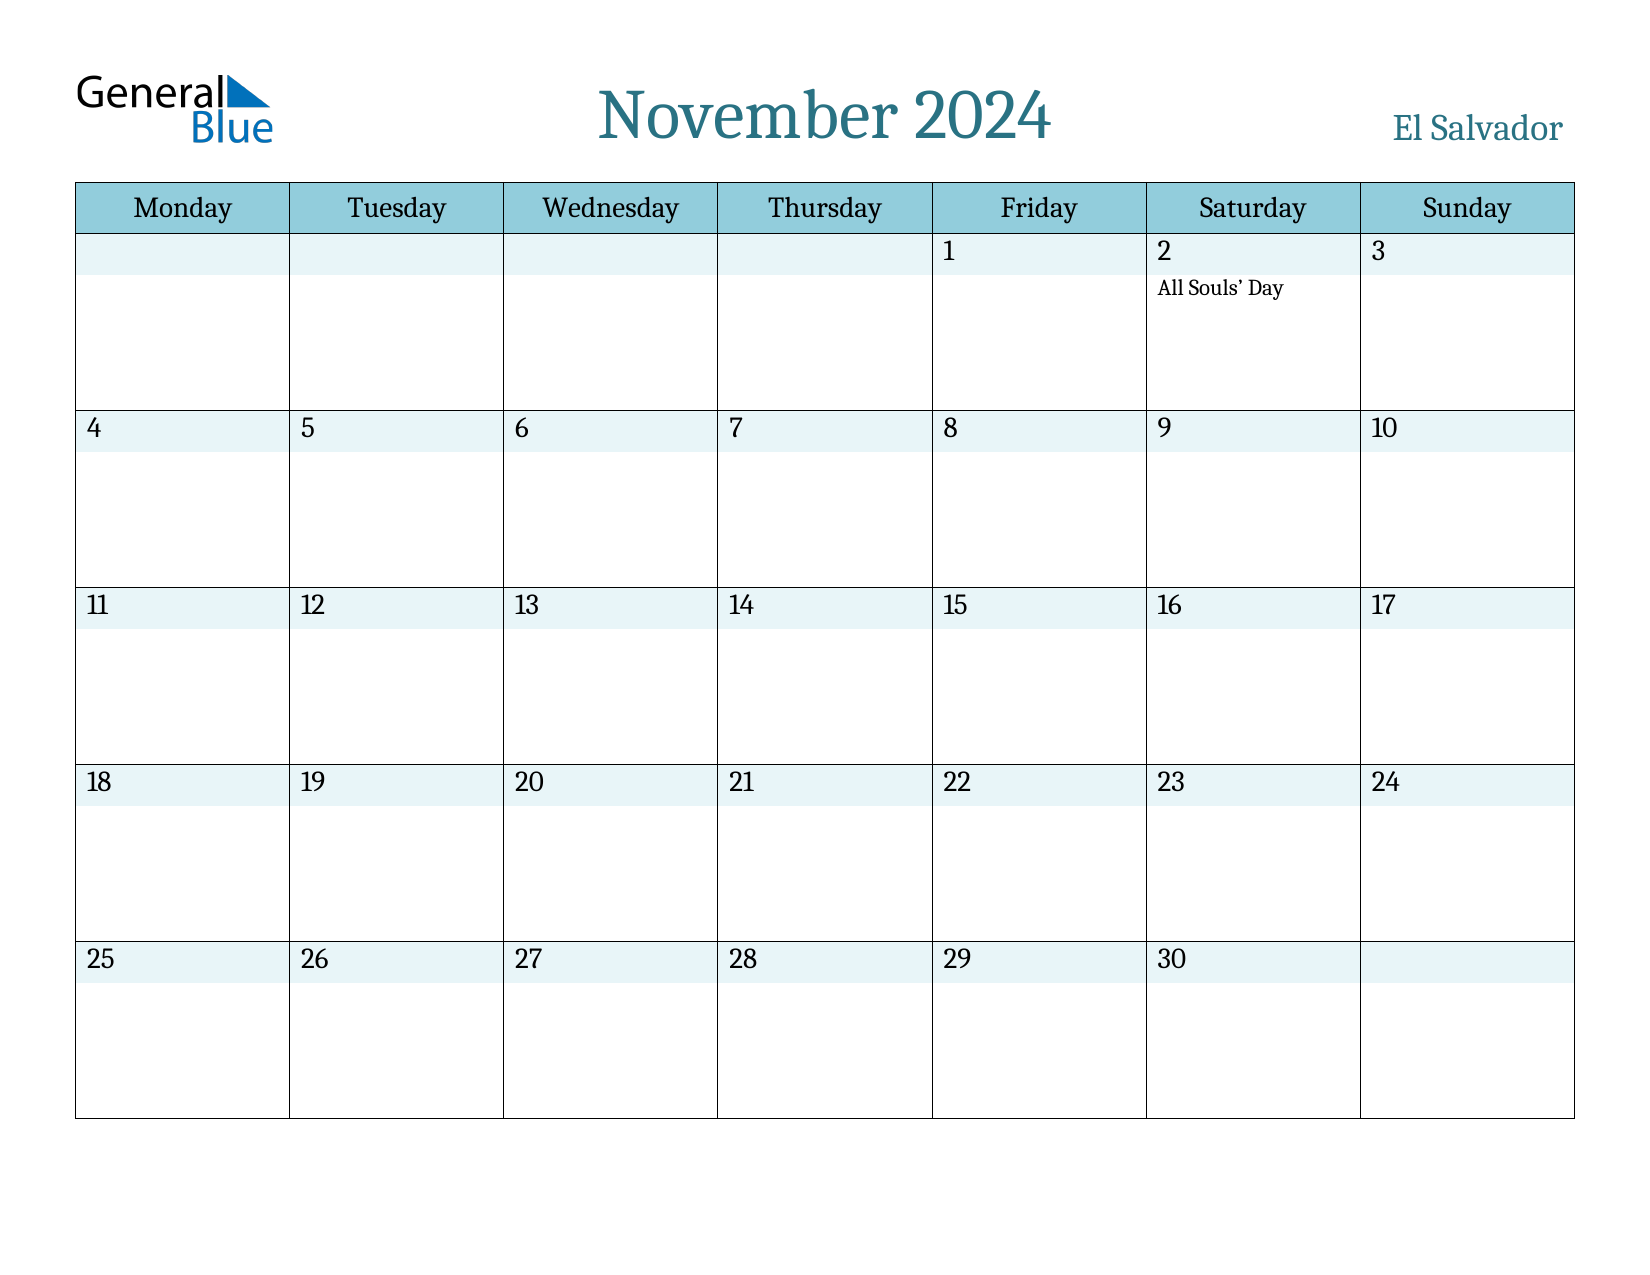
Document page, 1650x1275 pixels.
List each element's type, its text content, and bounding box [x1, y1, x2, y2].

table_cell 10 [1361, 411, 1574, 452]
table_cell [1361, 275, 1574, 410]
table_cell Thursday [718, 183, 932, 233]
table_cell [718, 629, 932, 764]
table_cell Monday [76, 183, 289, 233]
table_cell [290, 629, 503, 764]
table_cell 17 [1361, 588, 1574, 629]
table_cell [504, 275, 717, 410]
table_cell 6 [504, 411, 717, 452]
table_header [76, 75, 503, 182]
table_cell 28 [718, 942, 932, 983]
table_cell [76, 452, 289, 587]
table_cell Wednesday [504, 183, 717, 233]
table_cell 14 [718, 588, 932, 629]
table_cell 13 [504, 588, 717, 629]
table_cell 16 [1147, 588, 1360, 629]
table_header November 2024 [504, 75, 1146, 182]
table_cell [290, 452, 503, 587]
table_cell 8 [933, 411, 1146, 452]
table_cell [933, 275, 1146, 410]
table_cell [718, 452, 932, 587]
table_cell 27 [504, 942, 717, 983]
table_cell 22 [933, 765, 1146, 806]
table_cell [933, 806, 1146, 941]
table_cell [933, 452, 1146, 587]
table_cell [290, 234, 503, 275]
table_cell [290, 806, 503, 941]
table_cell [1361, 806, 1574, 941]
table_cell [76, 629, 289, 764]
table_cell [76, 983, 289, 1118]
table_cell [1361, 452, 1574, 587]
table_header El Salvador [1146, 75, 1574, 182]
table_cell [933, 983, 1146, 1118]
table_cell [504, 629, 717, 764]
table_cell [1147, 806, 1360, 941]
table_cell [504, 452, 717, 587]
table_cell 1 [933, 234, 1146, 275]
table_cell 30 [1147, 942, 1360, 983]
table_cell 20 [504, 765, 717, 806]
table_cell Sunday [1361, 183, 1574, 233]
picture [77, 75, 273, 143]
table_cell Friday [933, 183, 1146, 233]
table_cell [1361, 942, 1574, 983]
table_cell [76, 275, 289, 410]
table_cell 7 [718, 411, 932, 452]
table_cell 2 [1147, 234, 1360, 275]
table_cell All Souls’ Day [1147, 275, 1360, 410]
table_cell [718, 275, 932, 410]
table_cell 5 [290, 411, 503, 452]
table_cell 26 [290, 942, 503, 983]
table_cell 29 [933, 942, 1146, 983]
table_cell [718, 234, 932, 275]
table_cell 23 [1147, 765, 1360, 806]
table_cell 21 [718, 765, 932, 806]
table_cell [290, 275, 503, 410]
table_cell [76, 234, 289, 275]
table_cell [290, 983, 503, 1118]
table_cell [1147, 983, 1360, 1118]
table_cell 15 [933, 588, 1146, 629]
table_cell [1361, 629, 1574, 764]
table_cell [1147, 629, 1360, 764]
table_cell 25 [76, 942, 289, 983]
table_cell Saturday [1147, 183, 1360, 233]
table_cell 12 [290, 588, 503, 629]
table_cell 18 [76, 765, 289, 806]
table_cell 3 [1361, 234, 1574, 275]
table_cell [718, 983, 932, 1118]
table_cell 4 [76, 411, 289, 452]
table_cell 9 [1147, 411, 1360, 452]
table_cell [504, 983, 717, 1118]
table_cell [1361, 983, 1574, 1118]
table_cell 11 [76, 588, 289, 629]
table_cell 24 [1361, 765, 1574, 806]
table_cell Tuesday [290, 183, 503, 233]
table_cell [933, 629, 1146, 764]
table_cell [718, 806, 932, 941]
table_cell [504, 806, 717, 941]
table_cell [504, 234, 717, 275]
table_cell 19 [290, 765, 503, 806]
table_cell [76, 806, 289, 941]
table_cell [1147, 452, 1360, 587]
